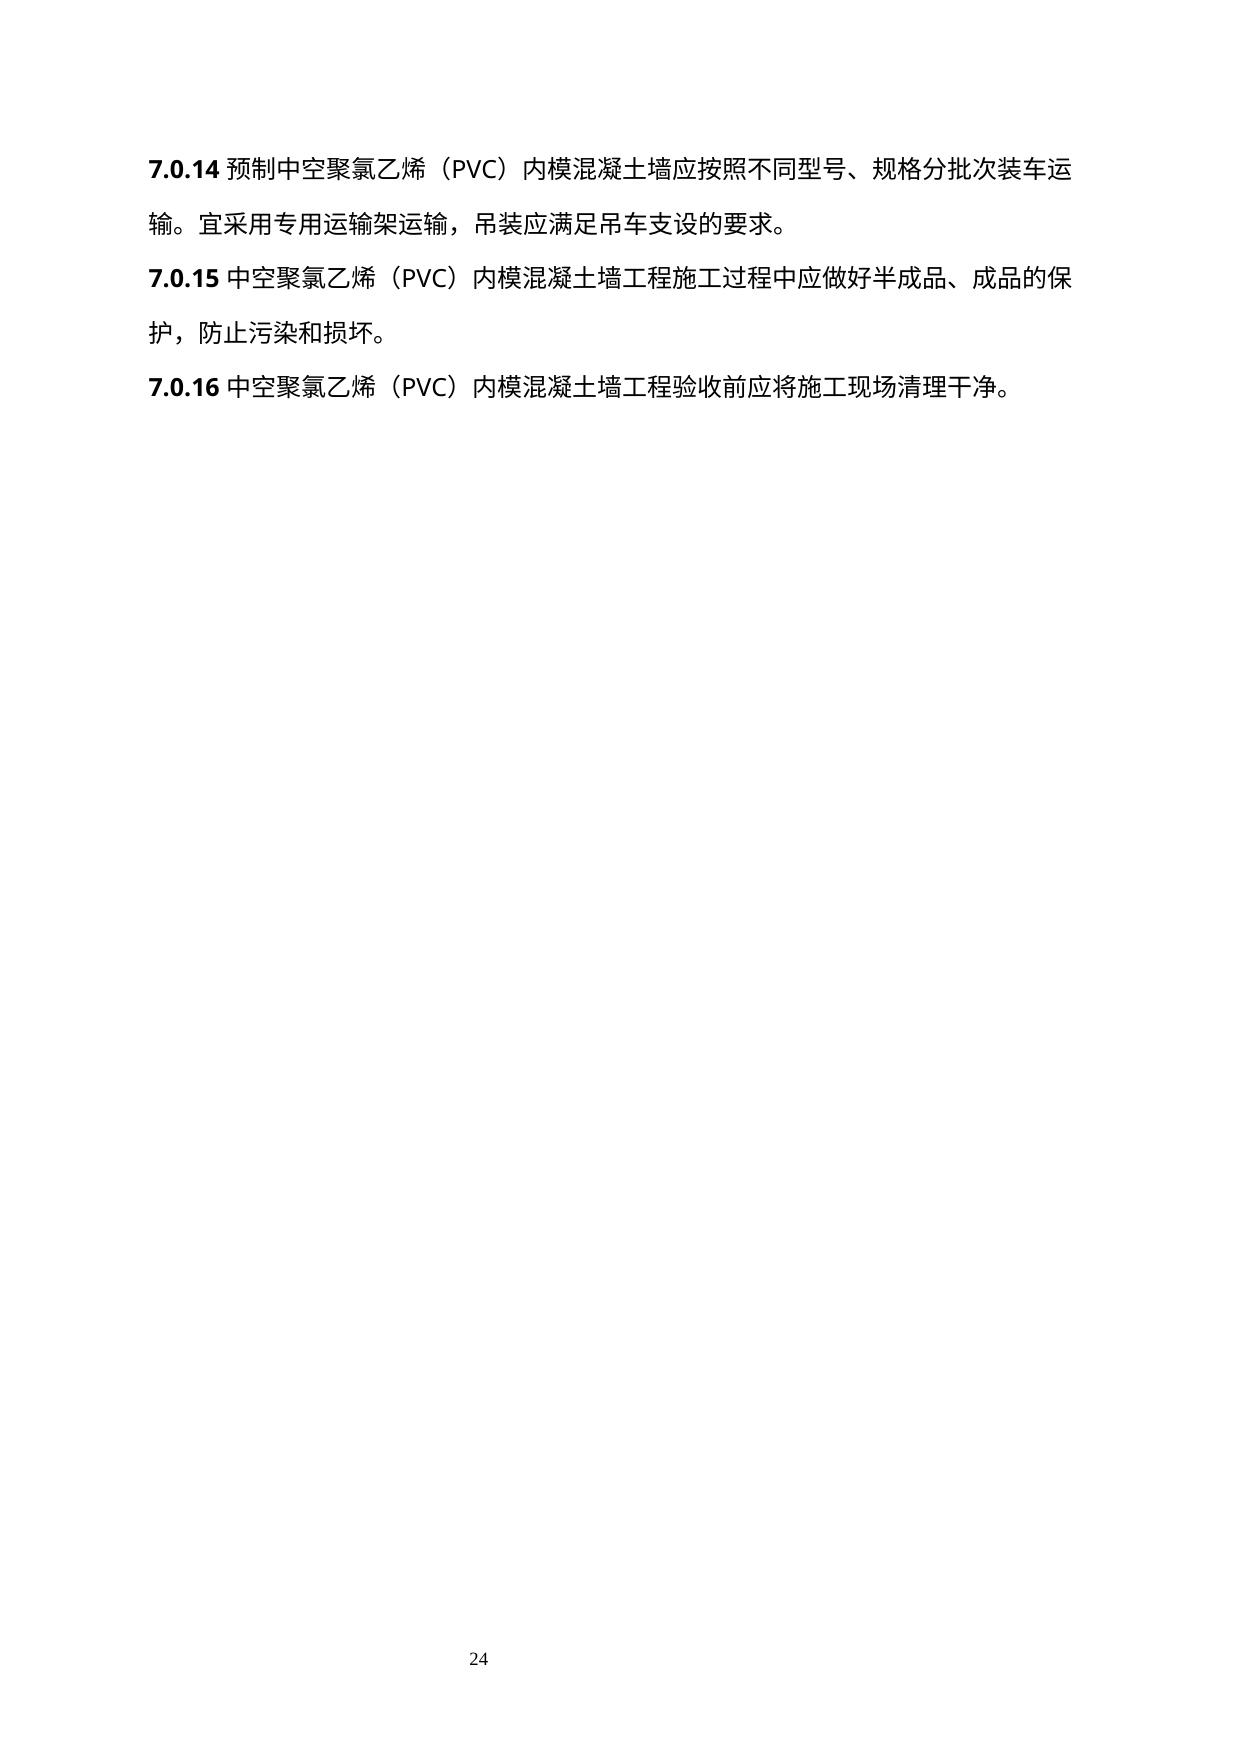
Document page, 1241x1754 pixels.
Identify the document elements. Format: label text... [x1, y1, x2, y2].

text 7.0.15 中空聚氯乙烯（PVC）内模混凝土墙工程施工过程中应做好半成品、成品的保护，防止污染和损坏。 [148, 259, 1090, 349]
text 7.0.14 预制中空聚氯乙烯（PVC）内模混凝土墙应按照不同型号、规格分批次装车运输。宜采用专用运输架运输，吊装应满足吊车支设的要求。 [148, 150, 1090, 241]
text 7.0.16 中空聚氯乙烯（PVC）内模混凝土墙工程验收前应将施工现场清理干净。 [148, 367, 1090, 404]
